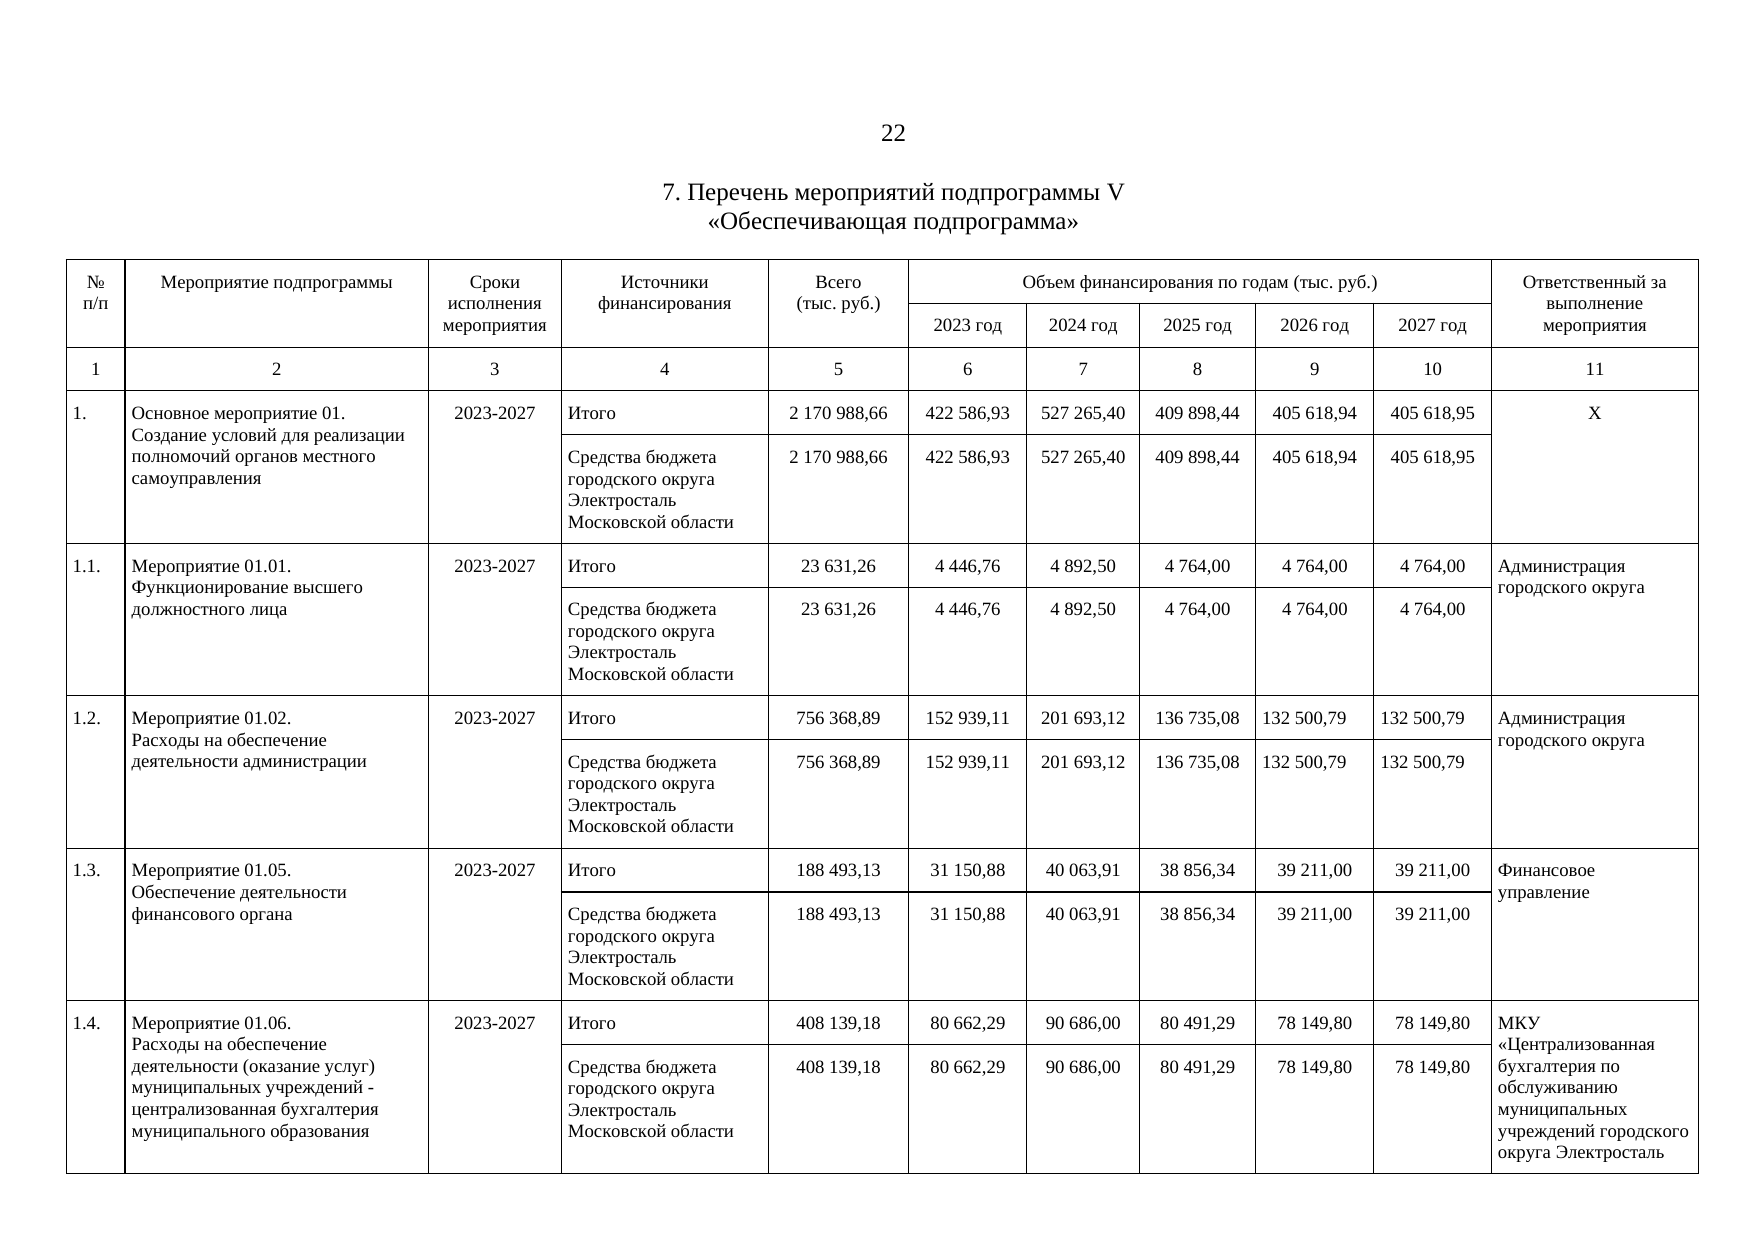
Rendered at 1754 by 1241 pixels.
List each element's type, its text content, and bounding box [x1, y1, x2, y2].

table_cell 756 368,89 [769, 696, 908, 739]
table_cell 2023-2027 [429, 696, 561, 848]
table_cell 405 618,94 [1256, 391, 1373, 434]
table_cell 4 [562, 348, 768, 390]
table_cell 4 764,00 [1256, 544, 1373, 587]
table_cell 136 735,08 [1140, 740, 1255, 848]
table_cell 40 063,91 [1027, 893, 1139, 1000]
table_cell 409 898,44 [1140, 435, 1255, 543]
table_cell 527 265,40 [1027, 391, 1139, 434]
text 7. Перечень мероприятий подпрограммы V [118, 177, 1668, 206]
table_cell 756 368,89 [769, 740, 908, 848]
table_cell 422 586,93 [909, 391, 1026, 434]
table_cell 2023 год [909, 304, 1026, 347]
table_cell 8 [1140, 348, 1255, 390]
table_cell Мероприятие 01.05. Обеспечение деятельности финансового органа [126, 849, 428, 1000]
table_cell 2023-2027 [429, 849, 561, 1000]
table_cell МКУ «Централизованная бухгалтерия по обслуживанию муниципальных учреждений городского округа Электросталь Московской области» [1492, 1001, 1698, 1173]
table_cell 136 735,08 [1140, 696, 1255, 739]
table_cell 405 618,94 [1256, 435, 1373, 543]
table_cell 78 149,80 [1256, 1001, 1373, 1044]
table_cell Средства бюджета городского округа Электросталь Московской области [562, 588, 768, 695]
table_cell 90 686,00 [1027, 1001, 1139, 1044]
table_cell 23 631,26 [769, 588, 908, 695]
table_cell 408 139,18 [769, 1045, 908, 1173]
table_cell 1.2. [67, 696, 124, 848]
table_cell 1. [67, 391, 124, 543]
table_cell 23 631,26 [769, 544, 908, 587]
table_header Всего (тыс. руб.) [769, 260, 908, 347]
table_cell 188 493,13 [769, 849, 908, 891]
table_cell 1 [67, 348, 124, 390]
table_cell 31 150,88 [909, 893, 1026, 1000]
table_cell 408 139,18 [769, 1001, 908, 1044]
table_cell 2027 год [1374, 304, 1491, 347]
table_cell 405 618,95 [1374, 391, 1491, 434]
table_cell 2023-2027 [429, 1001, 561, 1173]
table_cell Средства бюджета городского округа Электросталь Московской области [562, 435, 768, 543]
table_cell 4 764,00 [1140, 588, 1255, 695]
table_cell 78 149,80 [1374, 1001, 1491, 1044]
table_cell Мероприятие 01.06. Расходы на обеспечение деятельности (оказание услуг) муниципальных учреждений - централизованная бухгалтерия муниципального образования [126, 1001, 428, 1173]
table_cell Итого [562, 849, 768, 891]
table_cell Финансовое управление [1492, 849, 1698, 1000]
table_cell 80 662,29 [909, 1045, 1026, 1173]
table_cell 2023-2027 [429, 544, 561, 695]
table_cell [562, 1045, 768, 1173]
table_header Мероприятие подпрограммы [126, 260, 428, 347]
table_cell 78 149,80 [1256, 1045, 1373, 1173]
table_cell 1.3. [67, 849, 124, 1000]
table_cell 4 446,76 [909, 588, 1026, 695]
table_header Сроки исполнения мероприятия [429, 260, 561, 347]
table_cell 132 500,79 [1256, 696, 1373, 739]
table_cell Итого [562, 391, 768, 434]
table_cell 2 [126, 348, 428, 390]
table_cell 2026 год [1256, 304, 1373, 347]
table_cell 132 500,79 [1256, 740, 1373, 848]
table_cell Итого [562, 544, 768, 587]
table_cell 527 265,40 [1027, 435, 1139, 543]
table_cell 152 939,11 [909, 740, 1026, 848]
table_cell 10 [1374, 348, 1491, 390]
table_cell 405 618,95 [1374, 435, 1491, 543]
table_cell 201 693,12 [1027, 740, 1139, 848]
table_cell 2023-2027 [429, 391, 561, 543]
table_cell 4 764,00 [1140, 544, 1255, 587]
table_header Ответственный за выполнение мероприятия [1492, 260, 1698, 347]
table_cell 132 500,79 [1374, 696, 1491, 739]
table_cell Мероприятие 01.02. Расходы на обеспечение деятельности администрации [126, 696, 428, 848]
table_cell Средства бюджета городского округа Электросталь Московской области [562, 893, 768, 1000]
table_cell 38 856,34 [1140, 893, 1255, 1000]
table_cell Х [1492, 391, 1698, 543]
table_cell 9 [1256, 348, 1373, 390]
table_cell Основное мероприятие 01. Создание условий для реализации полномочий органов местного самоуправления [126, 391, 428, 543]
table_cell 11 [1492, 348, 1698, 390]
table_cell Администрация городского округа [1492, 544, 1698, 695]
table_cell 4 764,00 [1256, 588, 1373, 695]
table_cell 7 [1027, 348, 1139, 390]
table_cell 80 491,29 [1140, 1001, 1255, 1044]
table_cell 2 170 988,66 [769, 435, 908, 543]
table_cell Итого [562, 696, 768, 739]
table_cell 2 170 988,66 [769, 391, 908, 434]
table_cell 132 500,79 [1374, 740, 1491, 848]
table_cell 1.4. [67, 1001, 124, 1173]
table_cell 39 211,00 [1374, 849, 1491, 891]
table_cell 90 686,00 [1027, 1045, 1139, 1173]
table_cell Мероприятие 01.01. Функционирование высшего должностного лица [126, 544, 428, 695]
table_cell Администрация городского округа [1492, 696, 1698, 848]
table_header № п/п [67, 260, 124, 347]
table_cell 2024 год [1027, 304, 1139, 347]
text «Обеспечивающая подпрограмма» [118, 206, 1668, 235]
table_cell 39 211,00 [1256, 893, 1373, 1000]
table_cell 78 149,80 [1374, 1045, 1491, 1173]
table_cell 6 [909, 348, 1026, 390]
table_cell 40 063,91 [1027, 849, 1139, 891]
table_cell 3 [429, 348, 561, 390]
table_cell 4 892,50 [1027, 588, 1139, 695]
table_cell 31 150,88 [909, 849, 1026, 891]
table_cell 38 856,34 [1140, 849, 1255, 891]
table_cell 422 586,93 [909, 435, 1026, 543]
table_cell Итого [562, 1001, 768, 1044]
table_header Объем финансирования по годам (тыс. руб.) [909, 260, 1491, 303]
table_cell 152 939,11 [909, 696, 1026, 739]
table_cell 5 [769, 348, 908, 390]
table_cell 201 693,12 [1027, 696, 1139, 739]
table_cell 4 446,76 [909, 544, 1026, 587]
table_cell 1.1. [67, 544, 124, 695]
table_cell 80 491,29 [1140, 1045, 1255, 1173]
table_cell 39 211,00 [1256, 849, 1373, 891]
table_cell Средства бюджета городского округа Электросталь Московской области [562, 740, 768, 848]
table_cell 188 493,13 [769, 893, 908, 1000]
table_cell 4 764,00 [1374, 588, 1491, 695]
table_cell 4 892,50 [1027, 544, 1139, 587]
table_cell 39 211,00 [1374, 893, 1491, 1000]
table_cell 409 898,44 [1140, 391, 1255, 434]
table_cell 80 662,29 [909, 1001, 1026, 1044]
table_header Источники финансирования [562, 260, 768, 347]
table_cell 2025 год [1140, 304, 1255, 347]
table_cell 4 764,00 [1374, 544, 1491, 587]
